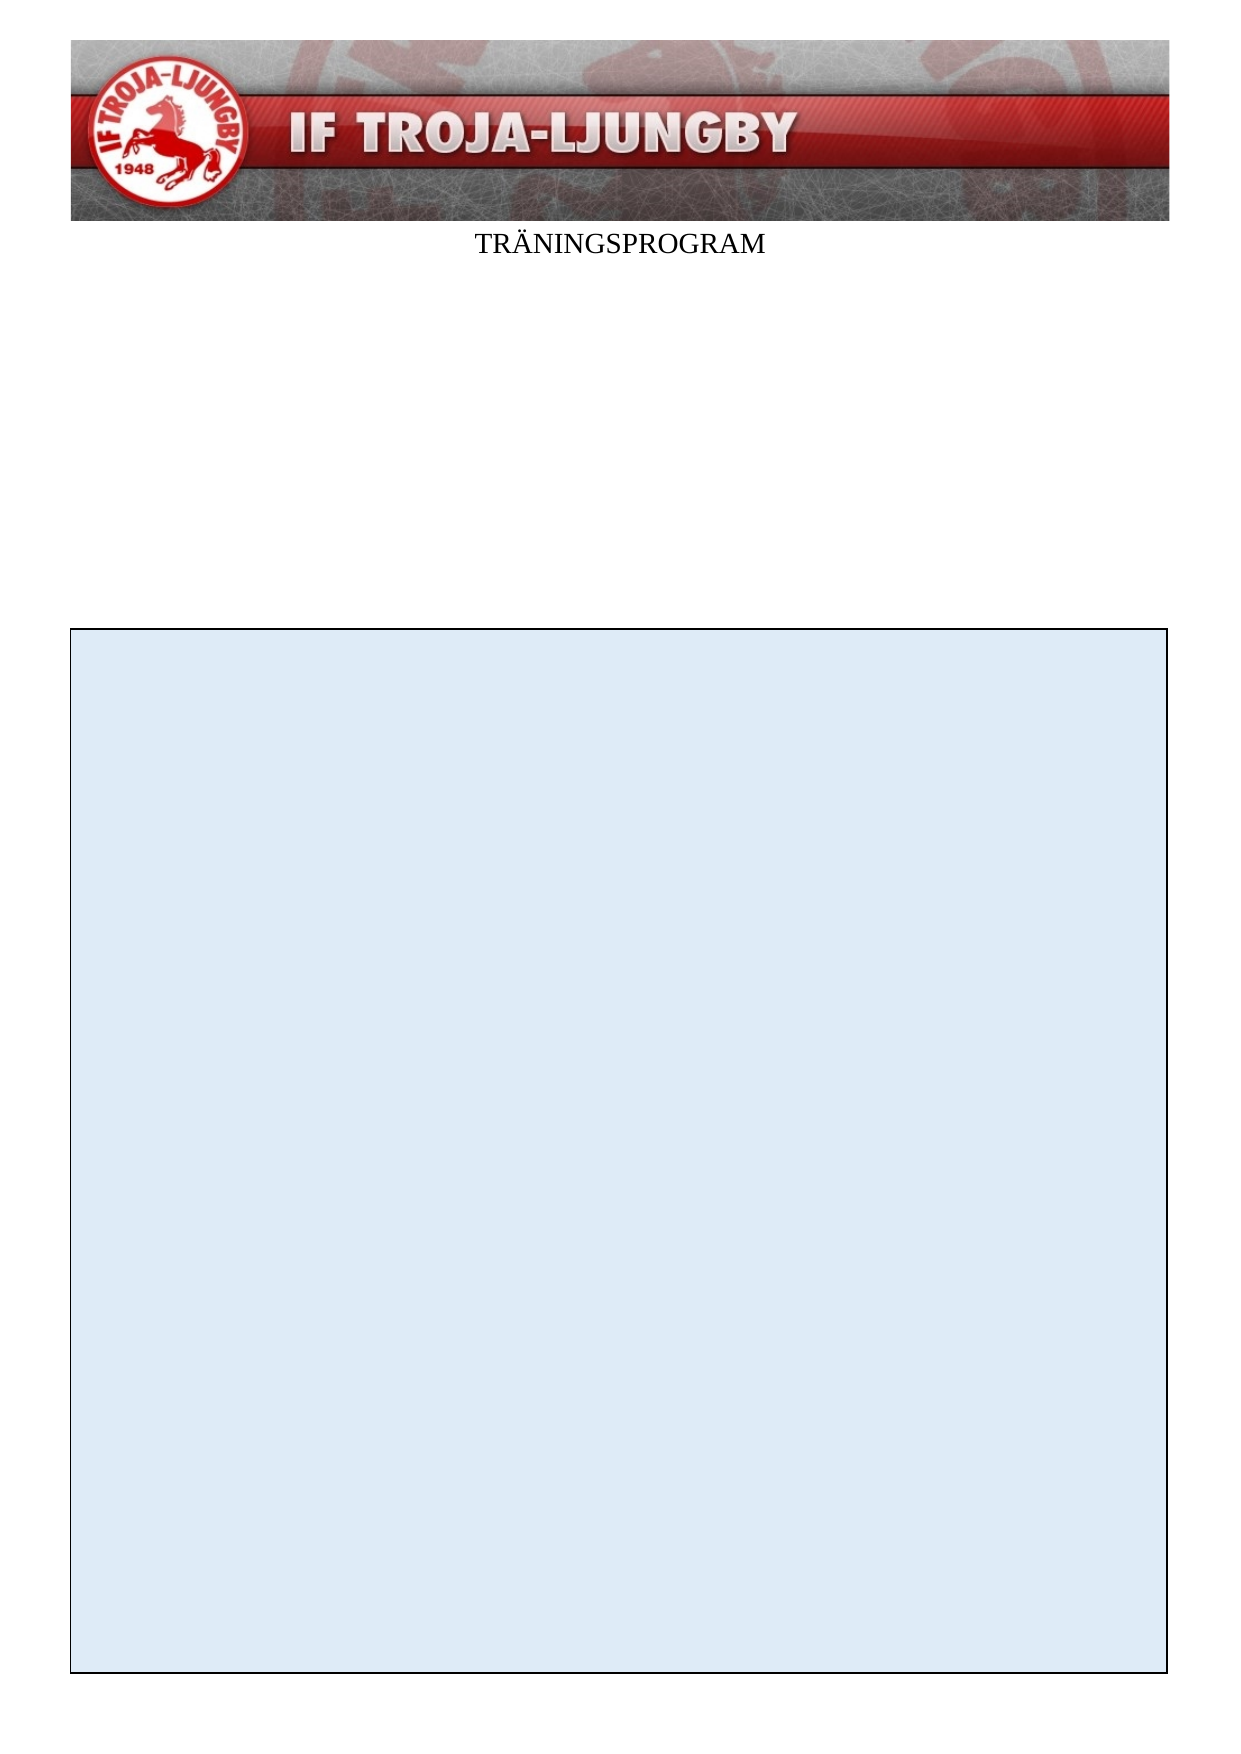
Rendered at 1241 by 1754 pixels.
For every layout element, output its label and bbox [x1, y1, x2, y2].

picture [70, 40, 1170, 221]
